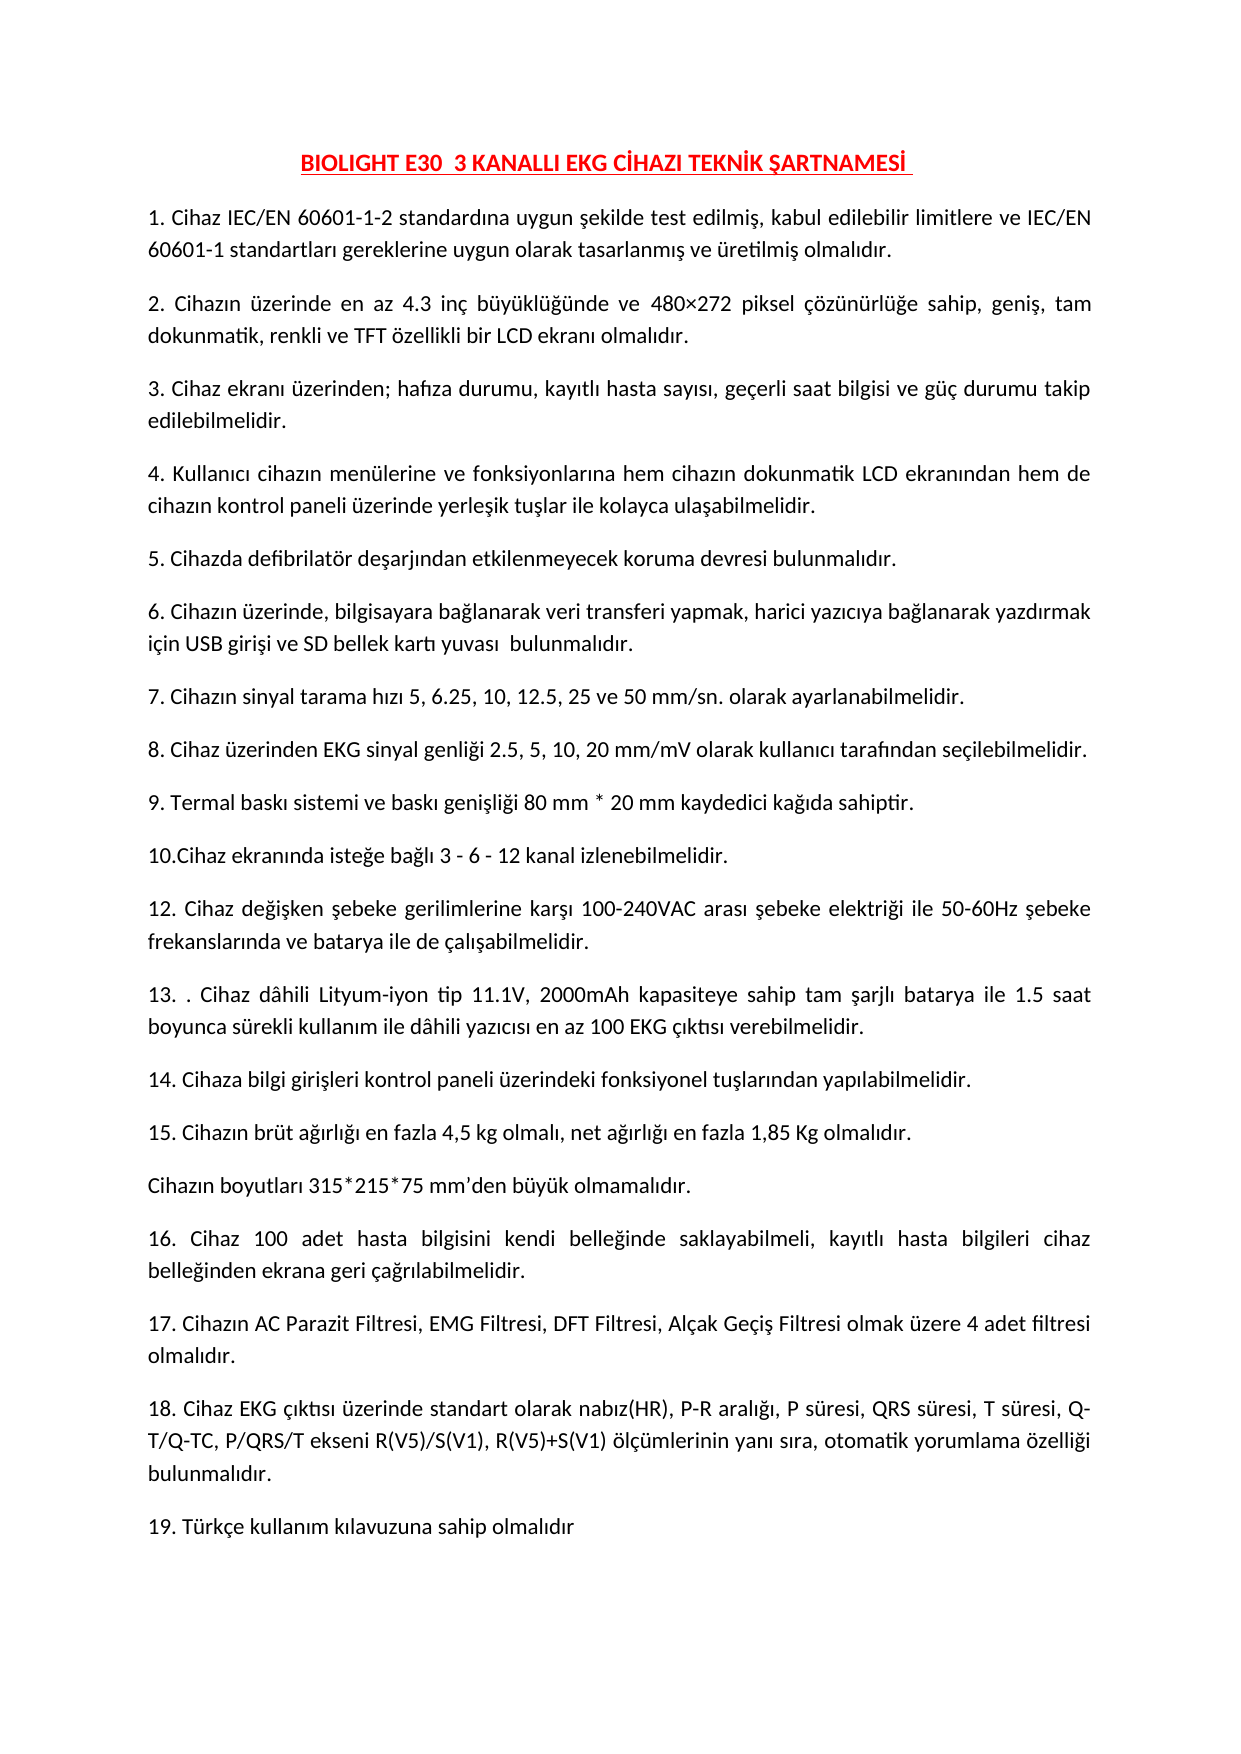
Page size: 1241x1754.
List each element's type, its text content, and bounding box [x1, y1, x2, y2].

text 1. Cihaz IEC/EN 60601-1-2 standardına uygun şekilde test edilmiş, kabul edilebilir limitlere ve IEC/EN 60601-1 standartları gereklerine uygun olarak tasarlanmış ve üretilmiş olmalıdır. [148, 203, 1093, 264]
text 15. Cihazın brüt ağırlığı en fazla 4,5 kg olmalı, net ağırlığı en fazla 1,85 Kg olmalıdır. [148, 1118, 1093, 1146]
text 13. . Cihaz dâhili Lityum-iyon tip 11.1V, 2000mAh kapasiteye sahip tam şarjlı batarya ile 1.5 saat boyunca sürekli kullanım ile dâhili yazıcısı en az 100 EKG çıktısı verebilmelidir. [148, 980, 1093, 1040]
text 8. Cihaz üzerinden EKG sinyal genliği 2.5, 5, 10, 20 mm/mV olarak kullanıcı tarafından seçilebilmelidir. [148, 736, 1093, 763]
text BIOLIGHT E30 3 KANALLI EKG CİHAZI TEKNİK ŞARTNAMESİ [148, 148, 1093, 178]
text 6. Cihazın üzerinde, bilgisayara bağlanarak veri transferi yapmak, harici yazıcıya bağlanarak yazdırmak için USB girişi ve SD bellek kartı yuvası bulunmalıdır. [148, 597, 1093, 657]
text 14. Cihaza bilgi girişleri kontrol paneli üzerindeki fonksiyonel tuşlarından yapılabilmelidir. [148, 1065, 1093, 1093]
text 17. Cihazın AC Parazit Filtresi, EMG Filtresi, DFT Filtresi, Alçak Geçiş Filtresi olmak üzere 4 adet filtresi olmalıdır. [148, 1309, 1093, 1369]
text 7. Cihazın sinyal tarama hızı 5, 6.25, 10, 12.5, 25 ve 50 mm/sn. olarak ayarlanabilmelidir. [148, 682, 1093, 711]
text 3. Cihaz ekranı üzerinden; hafıza durumu, kayıtlı hasta sayısı, geçerli saat bilgisi ve güç durumu takip edilebilmelidir. [148, 374, 1093, 434]
text 18. Cihaz EKG çıktısı üzerinde standart olarak nabız(HR), P-R aralığı, P süresi, QRS süresi, T süresi, Q-T/Q-TC, P/QRS/T ekseni R(V5)/S(V1), R(V5)+S(V1) ölçümlerinin yanı sıra, otomatik yorumlama özelliği bulunmalıdır. [148, 1394, 1093, 1487]
text 9. Termal baskı sistemi ve baskı genişliği 80 mm * 20 mm kaydedici kağıda sahiptir. [148, 788, 1093, 817]
text 19. Türkçe kullanım kılavuzuna sahip olmalıdır [148, 1512, 1093, 1540]
text Cihazın boyutları 315*215*75 mm’den büyük olmamalıdır. [148, 1171, 1093, 1199]
text 2. Cihazın üzerinde en az 4.3 inç büyüklüğünde ve 480×272 piksel çözünürlüğe sahip, geniş, tam dokunmatik, renkli ve TFT özellikli bir LCD ekranı olmalıdır. [148, 289, 1093, 349]
text 10.Cihaz ekranında isteğe bağlı 3 - 6 - 12 kanal izlenebilmelidir. [148, 842, 1093, 869]
text 16. Cihaz 100 adet hasta bilgisini kendi belleğinde saklayabilmeli, kayıtlı hasta bilgileri cihaz belleğinden ekrana geri çağrılabilmelidir. [148, 1224, 1093, 1284]
text 5. Cihazda defibrilatör deşarjından etkilenmeyecek koruma devresi bulunmalıdır. [148, 544, 1093, 572]
text 4. Kullanıcı cihazın menülerine ve fonksiyonlarına hem cihazın dokunmatik LCD ekranından hem de cihazın kontrol paneli üzerinde yerleşik tuşlar ile kolayca ulaşabilmelidir. [148, 459, 1093, 519]
text 12. Cihaz değişken şebeke gerilimlerine karşı 100-240VAC arası şebeke elektriği ile 50-60Hz şebeke frekanslarında ve batarya ile de çalışabilmelidir. [148, 894, 1093, 955]
